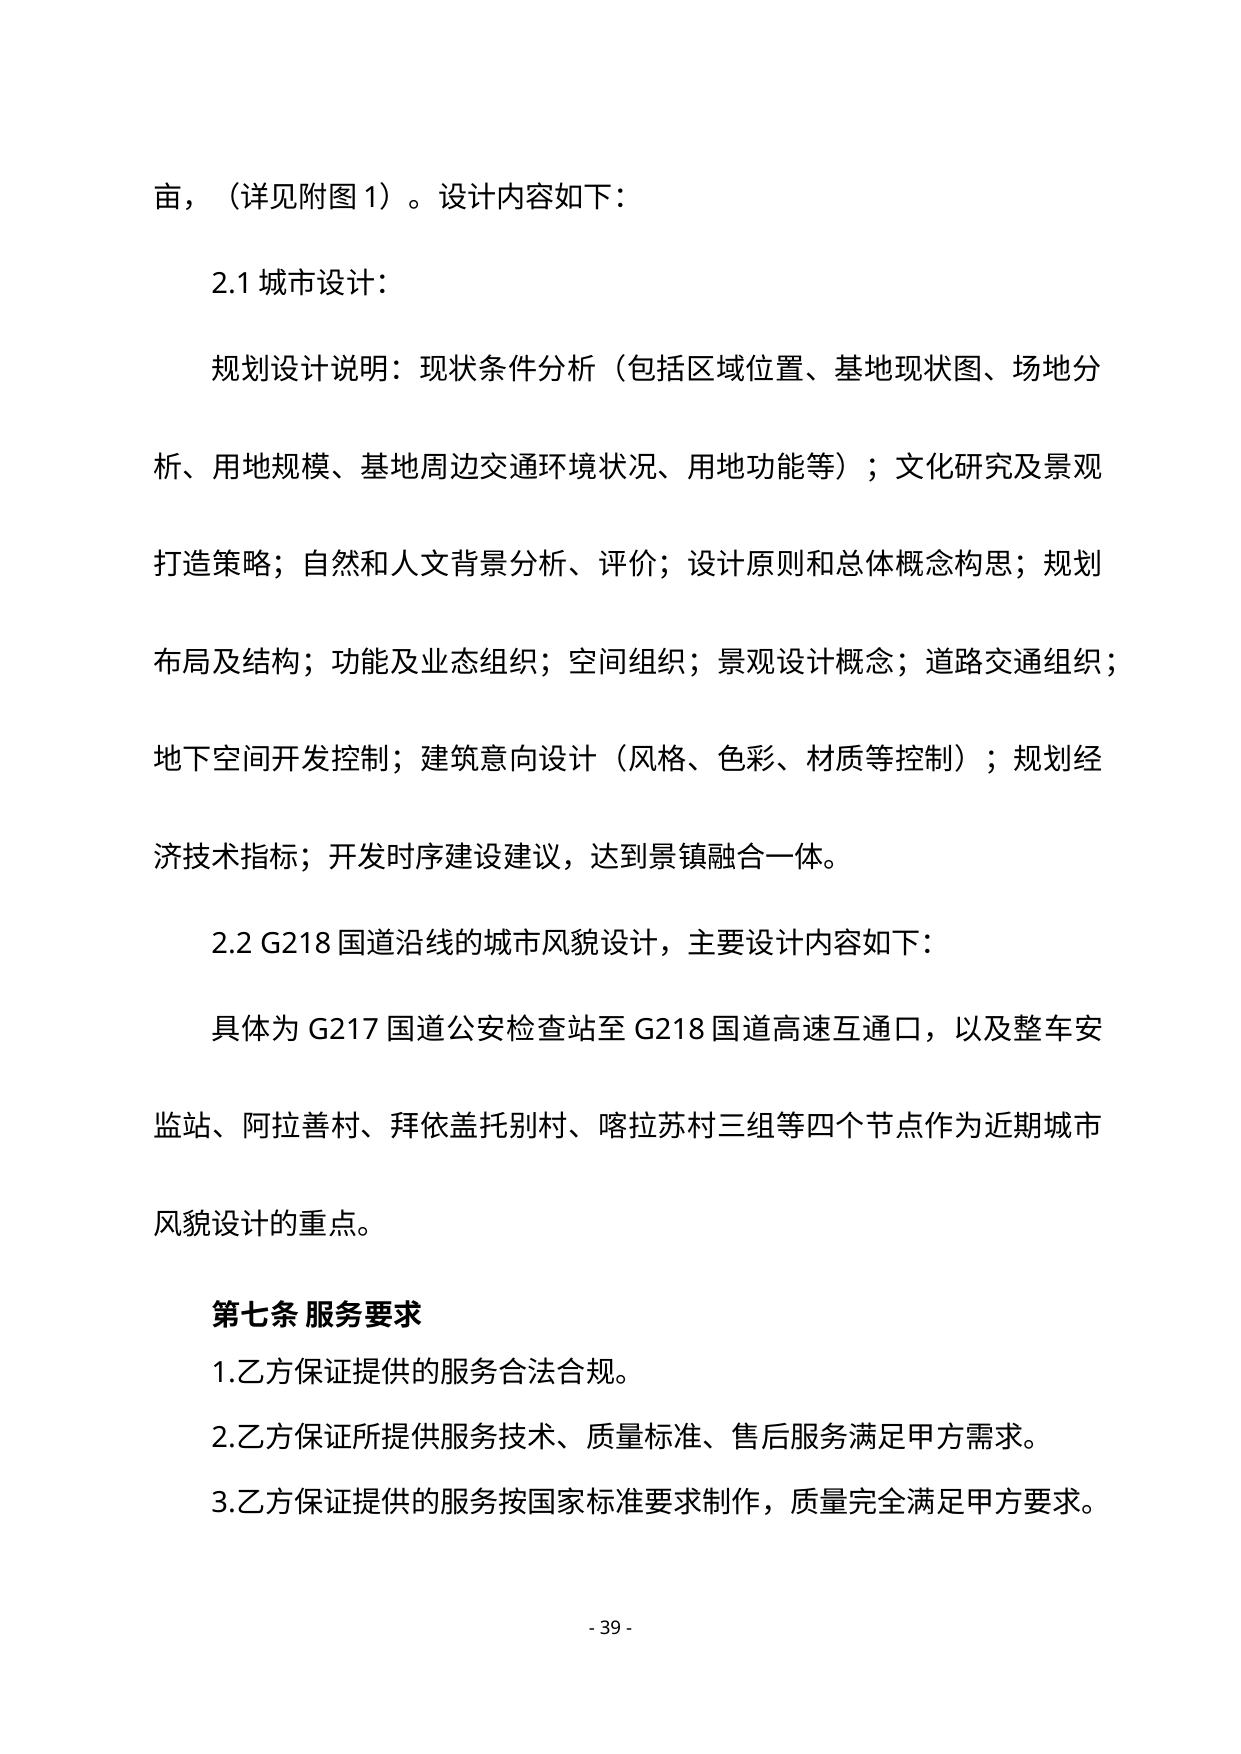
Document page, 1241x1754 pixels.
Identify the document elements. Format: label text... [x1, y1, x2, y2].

text 规划设计说明：现状条件分析（包括区域位置、基地现状图、场地分析、用地规模、基地周边交通环境状况、用地功能等）；文化研究及景观打造策略；自然和人文背景分析、评价；设计原则和总体概念构思；规划布局及结构；功能及业态组织；空间组织；景观设计概念；道路交通组织；地下空间开发控制；建筑意向设计（风格、色彩、材质等控制）；规划经济技术指标；开发时序建设建议，达到景镇融合一体。 [153, 334, 1104, 887]
text 3.乙方保证提供的服务按国家标准要求制作，质量完全满足甲方要求。 [153, 1468, 1104, 1533]
text 具体为G217国道公安检查站至G218国道高速互通口，以及整车安监站、阿拉善村、拜依盖托别村、喀拉苏村三组等四个节点作为近期城市风貌设计的重点。 [153, 994, 1104, 1254]
text 第七条 服务要求 [153, 1275, 1104, 1338]
text 2.1城市设计： [153, 248, 1104, 313]
text 2.乙方保证所提供服务技术、质量标准、售后服务满足甲方需求。 [153, 1403, 1104, 1468]
text 2.2 G218国道沿线的城市风貌设计，主要设计内容如下： [153, 908, 1104, 973]
text 1.乙方保证提供的服务合法合规。 [153, 1338, 1104, 1403]
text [153, 162, 1104, 227]
